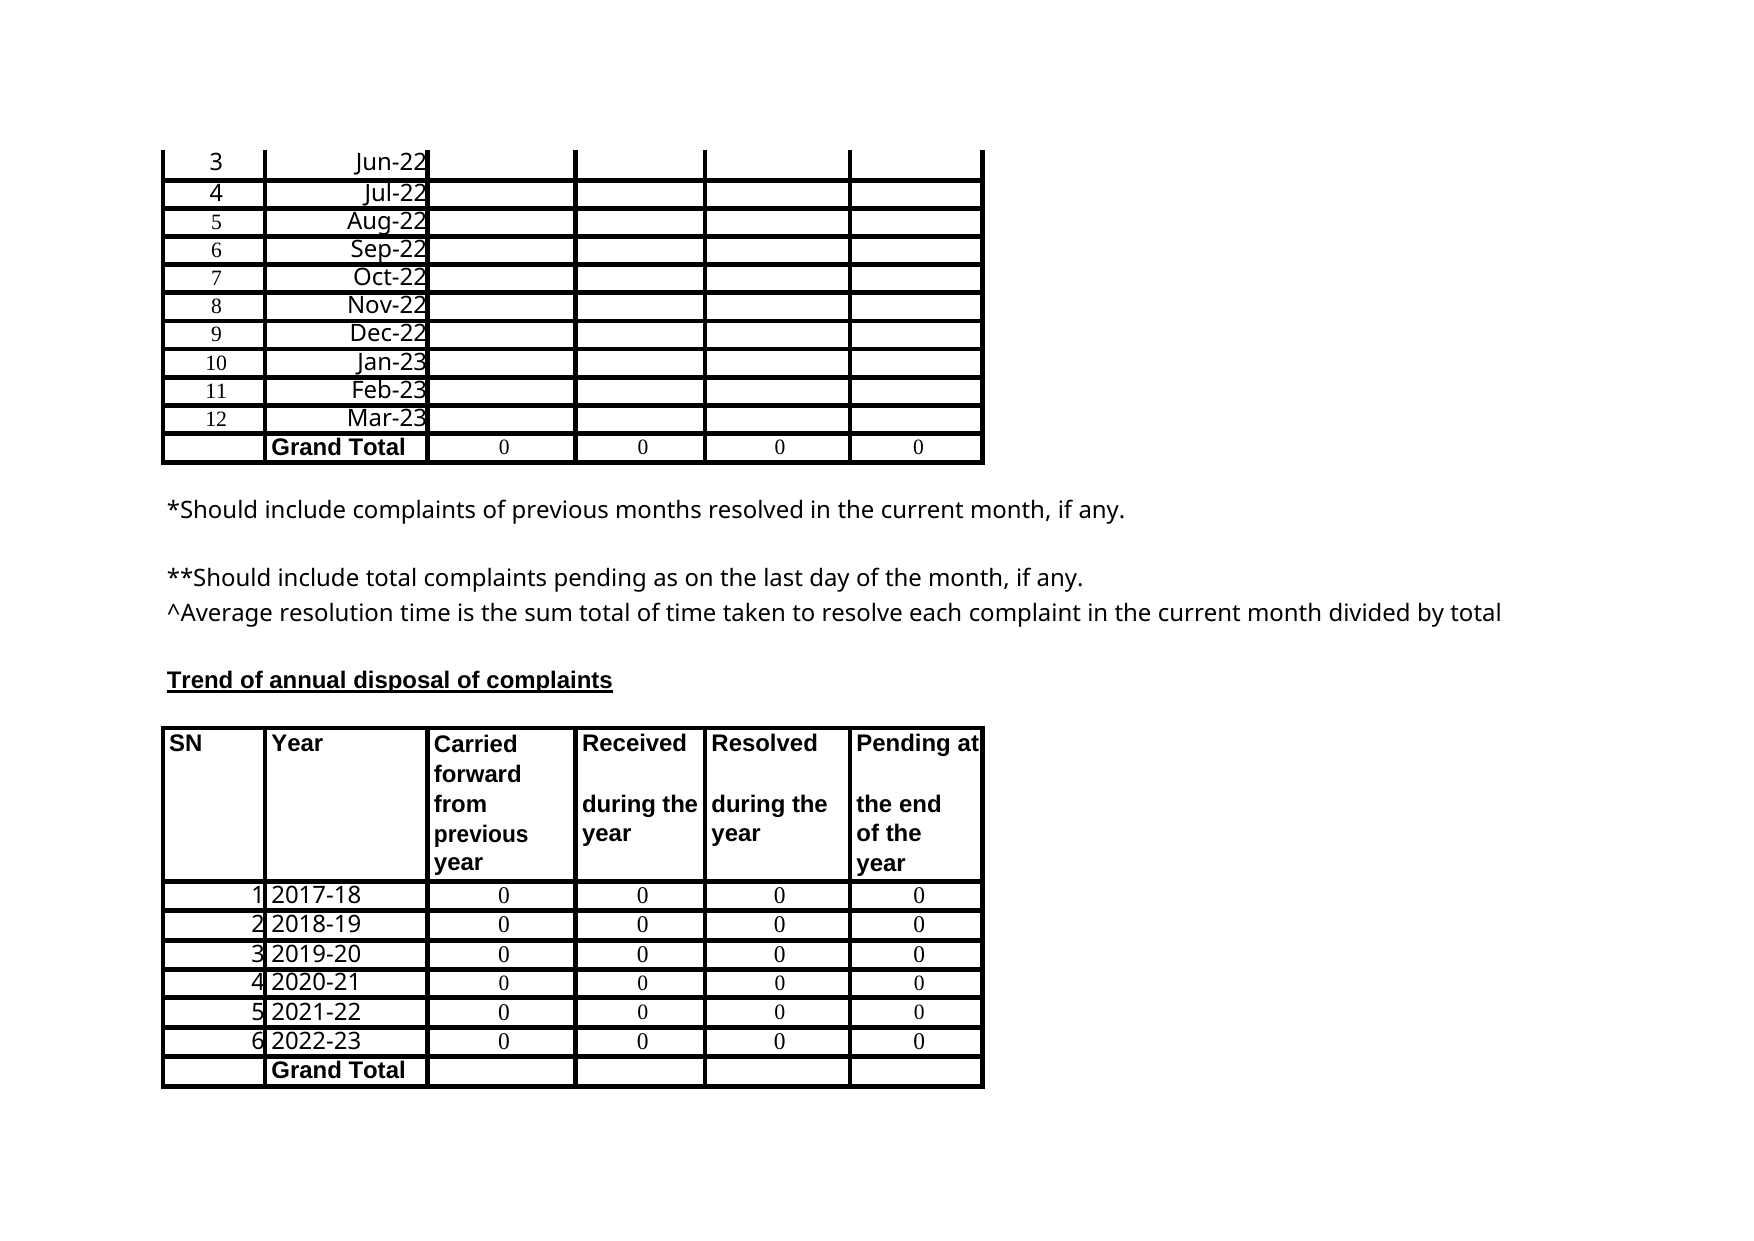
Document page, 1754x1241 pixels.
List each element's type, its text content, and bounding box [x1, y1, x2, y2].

table_header Year [267, 730, 425, 879]
table_cell 0 [578, 972, 703, 995]
table_cell [430, 295, 573, 318]
table_cell 0 [578, 884, 703, 908]
table_cell 2021-22 [267, 1000, 425, 1025]
table_cell [852, 1059, 980, 1084]
table_cell [707, 211, 848, 234]
table_cell 6 [165, 1030, 263, 1054]
table_cell 0 [430, 1030, 573, 1054]
table_cell 1 [165, 884, 263, 908]
table_cell [707, 267, 848, 290]
table_cell 0 [852, 943, 980, 967]
table_cell 0 [430, 913, 573, 938]
table_cell 0 [707, 884, 848, 908]
table_cell [165, 436, 263, 460]
table_header [852, 150, 980, 178]
text *Should include complaints of previous months resolved in the current month, if any. [167, 492, 1604, 525]
table_cell [852, 183, 980, 206]
table_header [430, 150, 573, 178]
table_cell 0 [578, 436, 703, 460]
table_cell 2017-18 [267, 884, 425, 908]
table_cell [852, 323, 980, 347]
table_cell [578, 380, 703, 403]
table_cell Grand Total [267, 436, 425, 460]
table_cell 0 [430, 436, 573, 460]
table_cell 0 [852, 436, 980, 460]
table_cell 3 [165, 943, 263, 967]
table_cell Grand Total [267, 1059, 425, 1084]
table_cell [707, 408, 848, 431]
table_cell 5 [165, 1000, 263, 1025]
table_cell [852, 267, 980, 290]
table_header SN [165, 730, 263, 879]
table_cell [430, 1059, 573, 1084]
table_cell 0 [852, 1030, 980, 1054]
table_cell Oct-22 [267, 267, 425, 290]
table_cell [430, 323, 573, 347]
table_cell 6 [165, 239, 263, 262]
table_cell [578, 351, 703, 375]
subtitle Trend of annual disposal of complaints [167, 666, 1604, 694]
table_cell Jan-23 [267, 351, 425, 375]
table_cell 0 [430, 884, 573, 908]
table_cell 0 [852, 884, 980, 908]
table_cell 4 [165, 972, 263, 995]
table_cell 5 [165, 211, 263, 234]
table_cell Nov-22 [267, 295, 425, 318]
table_cell 8 [165, 295, 263, 318]
table_cell [578, 295, 703, 318]
table_cell [707, 323, 848, 347]
table_cell 0 [578, 913, 703, 938]
table_cell [707, 295, 848, 318]
table_cell Jul-22 [267, 183, 425, 206]
table_cell [707, 183, 848, 206]
table_cell 0 [578, 943, 703, 967]
table_header Pending at the end of the year [852, 730, 980, 879]
table_cell [578, 239, 703, 262]
table_cell 0 [852, 972, 980, 995]
table_cell 10 [165, 351, 263, 375]
table_cell 0 [430, 972, 573, 995]
table_cell 2020-21 [267, 972, 425, 995]
table_cell 11 [165, 380, 263, 403]
table_cell [707, 351, 848, 375]
table_cell 0 [852, 913, 980, 938]
table_header Jun-22 [267, 150, 425, 178]
table_header [578, 150, 703, 178]
table_cell 0 [707, 1030, 848, 1054]
table_cell 7 [165, 267, 263, 290]
table_cell Sep-22 [267, 239, 425, 262]
table_cell 2018-19 [267, 913, 425, 938]
table_cell [852, 351, 980, 375]
table_cell 4 [165, 183, 263, 206]
table_cell [165, 1059, 263, 1084]
text ^Average resolution time is the sum total of time taken to resolve each complaint in the current month divided by total [167, 596, 1604, 628]
table_cell [852, 408, 980, 431]
table_cell 0 [578, 1000, 703, 1025]
table_cell [578, 1059, 703, 1084]
table_cell 2 [165, 913, 263, 938]
table_cell [430, 211, 573, 234]
table_cell [430, 351, 573, 375]
table_cell [430, 408, 573, 431]
table_cell 0 [578, 1030, 703, 1054]
table_header Carried forward from previous year [430, 730, 573, 879]
table_cell 9 [165, 323, 263, 347]
table_cell [578, 211, 703, 234]
text **Should include total complaints pending as on the last day of the month, if any. [167, 560, 1604, 593]
table_cell Feb-23 [267, 380, 425, 403]
table_cell 0 [707, 943, 848, 967]
table_cell [707, 239, 848, 262]
table_cell [430, 183, 573, 206]
table_cell 12 [165, 408, 263, 431]
table_cell [578, 267, 703, 290]
table_cell [852, 211, 980, 234]
table_cell [430, 380, 573, 403]
table_cell 0 [852, 1000, 980, 1025]
table_cell 0 [430, 1000, 573, 1025]
table_header Received during the year [578, 730, 703, 879]
table_cell [578, 408, 703, 431]
table_cell 0 [707, 1000, 848, 1025]
table_cell [707, 380, 848, 403]
table_header 3 [165, 150, 263, 178]
table_cell Mar-23 [267, 408, 425, 431]
table_cell 0 [707, 436, 848, 460]
table_cell 2022-23 [267, 1030, 425, 1054]
table_cell [430, 267, 573, 290]
table_cell [707, 1059, 848, 1084]
table_cell [578, 183, 703, 206]
table_cell Dec-22 [267, 323, 425, 347]
table_cell [852, 239, 980, 262]
table_cell Aug-22 [267, 211, 425, 234]
table_cell 0 [430, 943, 573, 967]
table_cell 2019-20 [267, 943, 425, 967]
table_cell [578, 323, 703, 347]
table_cell [852, 295, 980, 318]
table_cell 0 [707, 913, 848, 938]
table_cell [852, 380, 980, 403]
table_header Resolved during the year [707, 730, 848, 879]
table_cell 0 [707, 972, 848, 995]
table_header [707, 150, 848, 178]
table_cell [430, 239, 573, 262]
